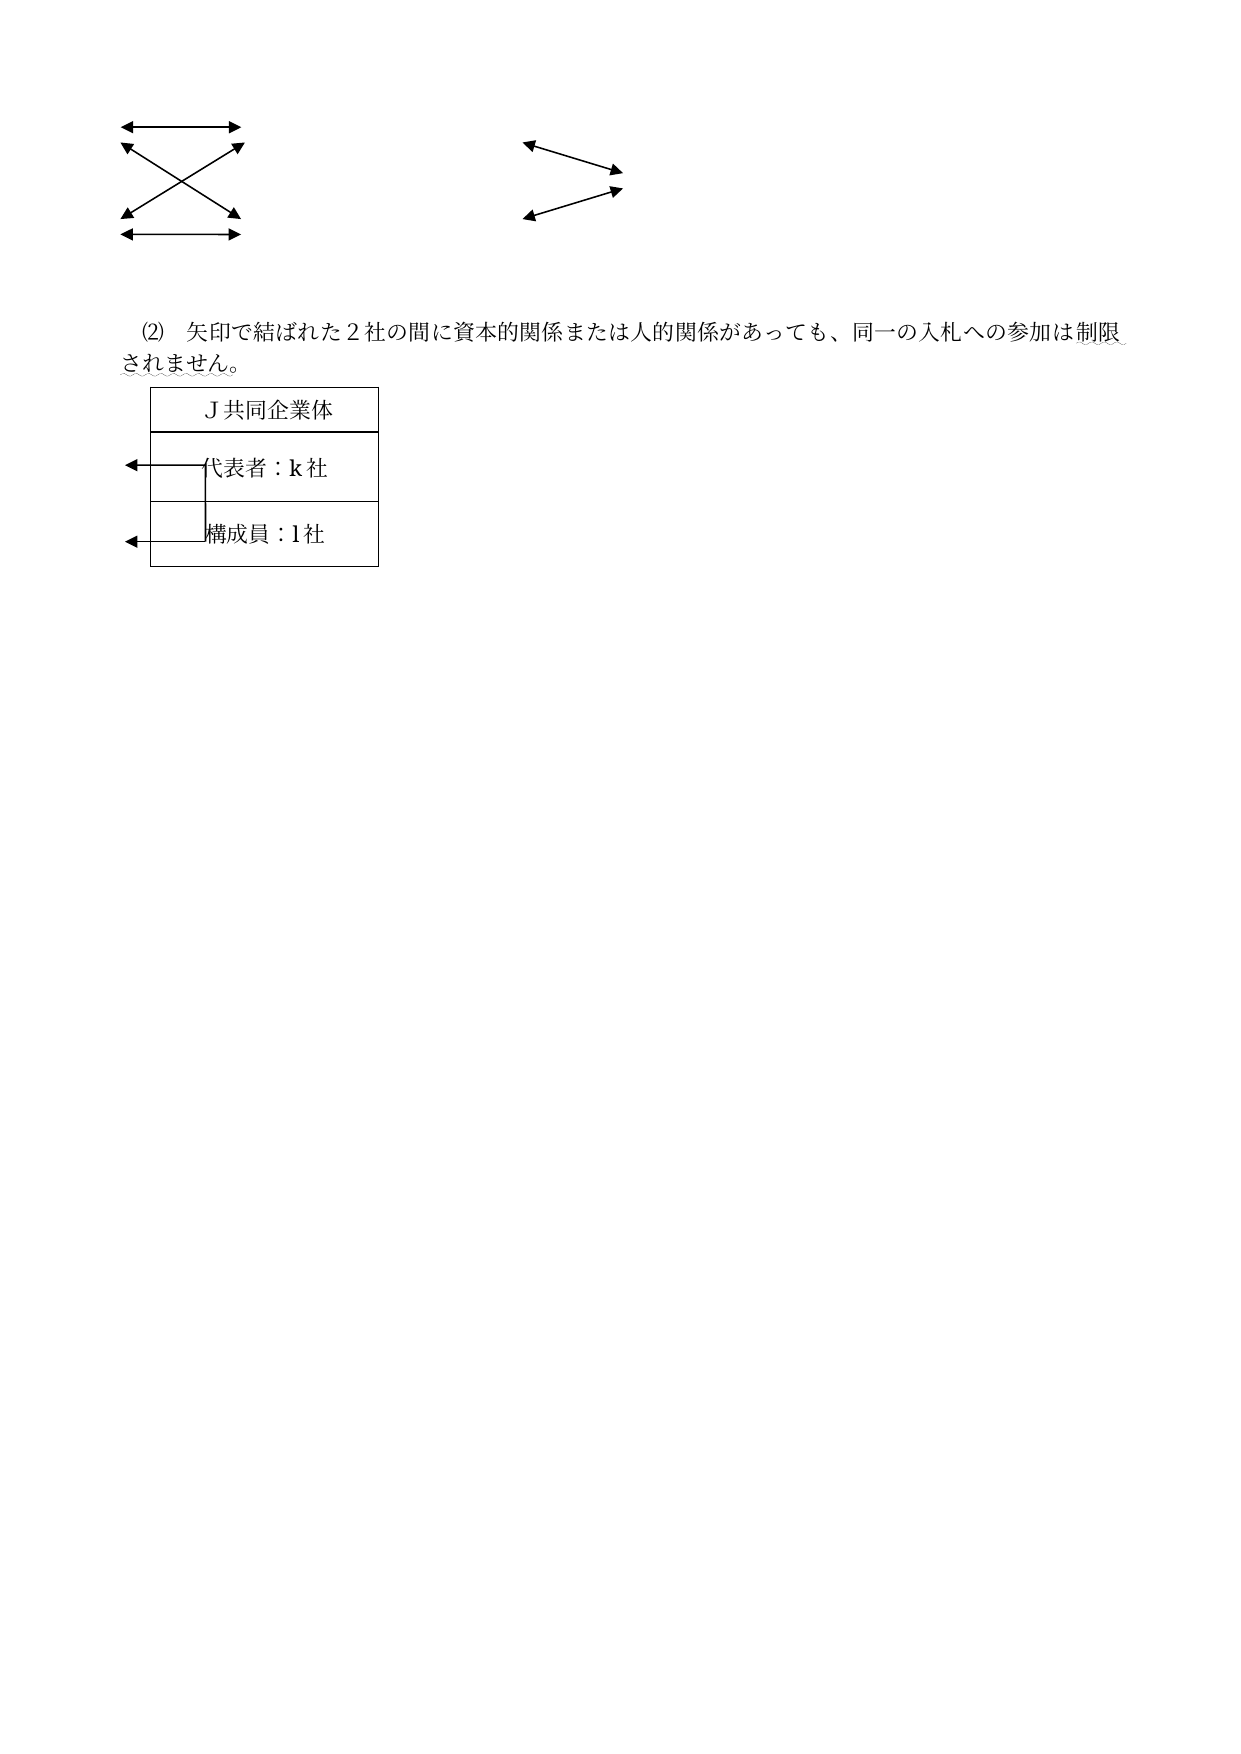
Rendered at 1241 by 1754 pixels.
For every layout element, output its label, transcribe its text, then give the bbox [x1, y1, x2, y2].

table_cell 代表者：k社 [151, 433, 378, 501]
table_cell 構成員：l社 [151, 502, 378, 566]
text ⑵ 矢印で結ばれた２社の間に資本的関係または人的関係があっても、同一の入札への参加は制限されません。 [120, 315, 1120, 378]
table_header Ｊ共同企業体 [151, 388, 378, 431]
